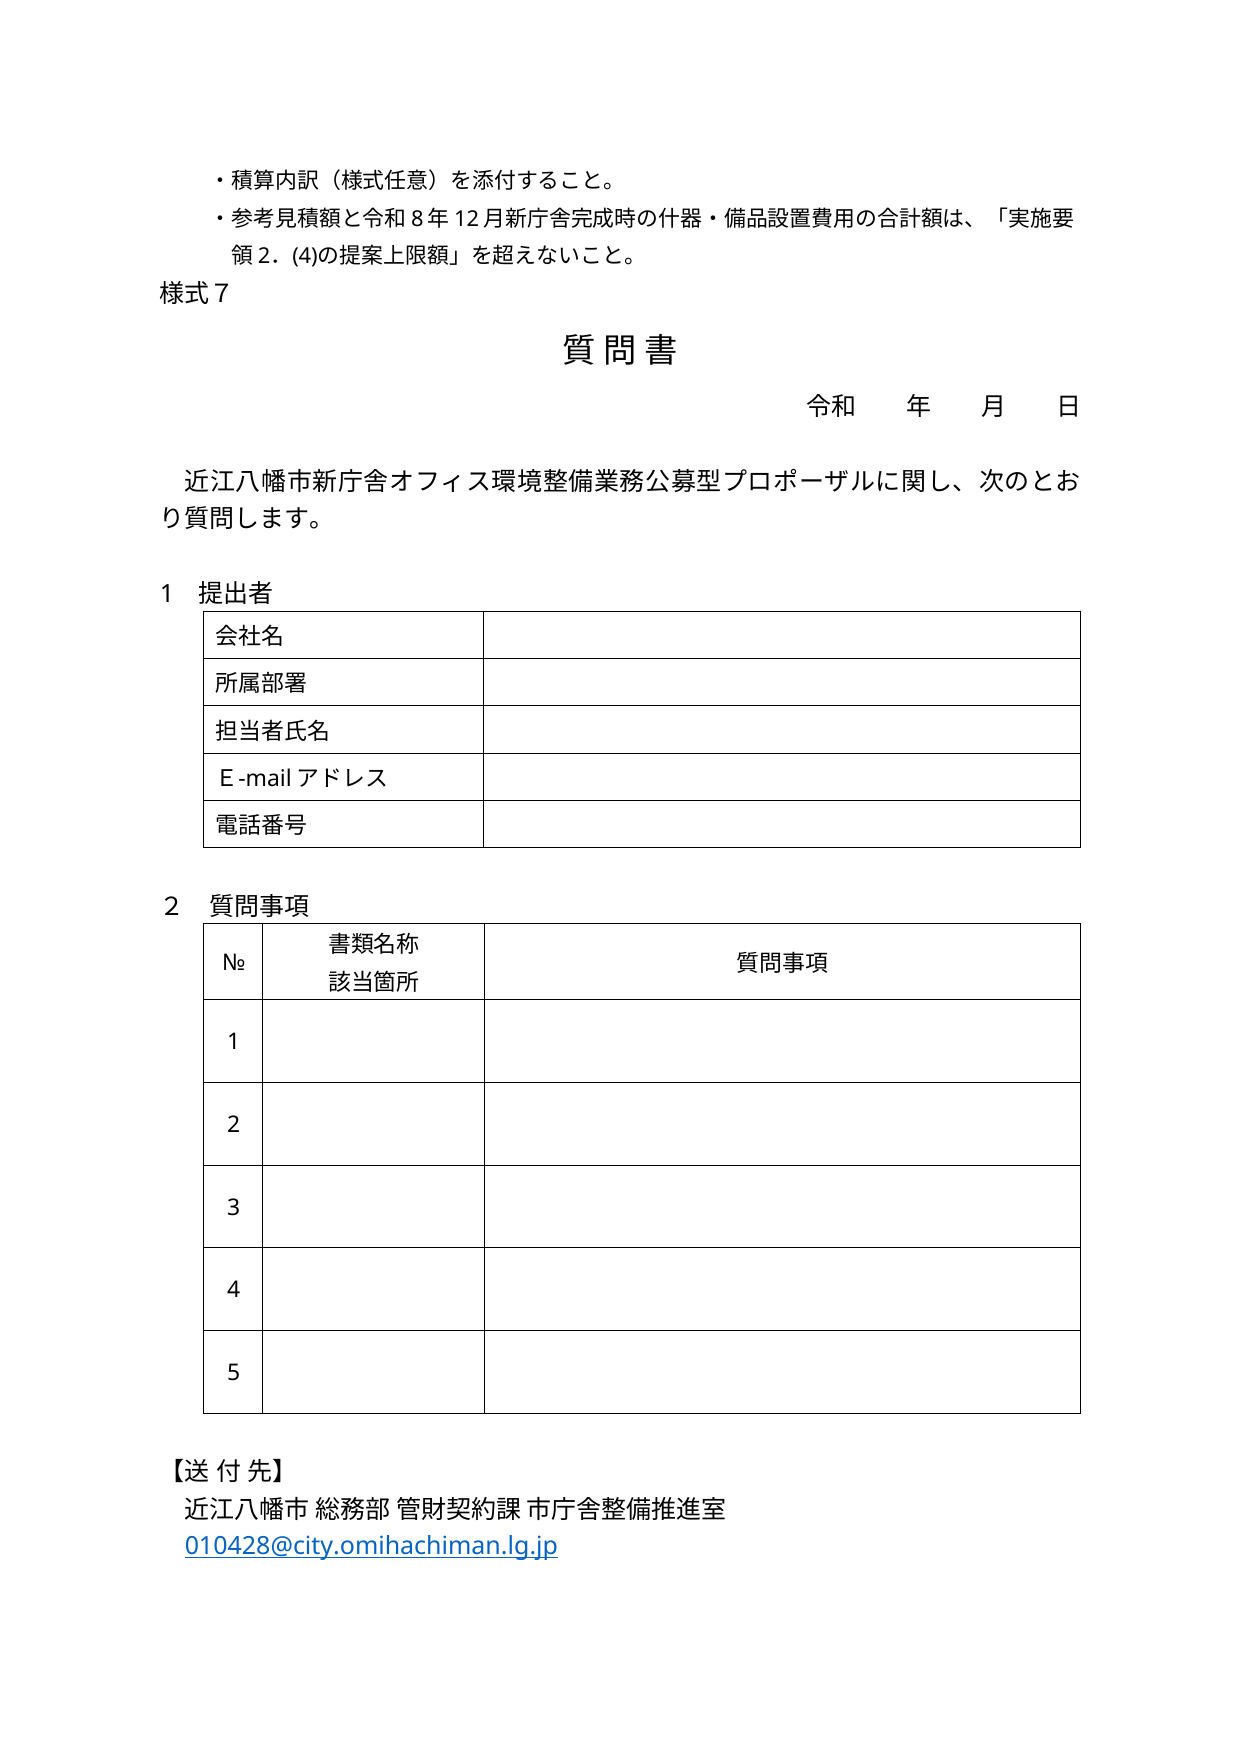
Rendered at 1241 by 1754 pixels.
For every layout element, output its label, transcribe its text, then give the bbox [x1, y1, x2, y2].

text ・参考見積額と令和8年12月新庁舎完成時の什器・備品設置費用の合計額は、「実施要領2．(4)の提案上限額」を超えないこと。 [209, 198, 1081, 273]
table_cell [263, 1331, 484, 1413]
table_cell [484, 659, 1080, 705]
table_cell [263, 1248, 484, 1330]
text 令和 年 月 日 [159, 386, 1081, 423]
table_cell 担当者氏名 [204, 706, 483, 752]
table_cell 3 [204, 1166, 262, 1247]
text ２ 質問事項 [159, 886, 1081, 923]
table_cell [485, 1248, 1080, 1330]
table_cell [485, 1083, 1080, 1164]
table_cell 5 [204, 1331, 262, 1413]
table_cell [485, 1000, 1080, 1082]
text 近江八幡市 総務部 管財契約課 市庁舎整備推進室 [159, 1489, 1081, 1526]
table_cell 4 [204, 1248, 262, 1330]
text 質 問 書 [159, 311, 1081, 386]
text ・積算内訳（様式任意）を添付すること。 [209, 161, 1081, 198]
table_cell 電話番号 [204, 801, 483, 847]
text 010428@city.omihachiman.lg.jp [159, 1526, 1081, 1564]
table_cell [263, 1166, 484, 1247]
table_cell [263, 1000, 484, 1082]
table_cell 1 [204, 1000, 262, 1082]
table_cell [485, 1166, 1080, 1247]
table_cell [484, 801, 1080, 847]
table_header № [204, 924, 262, 999]
text 様式７ [159, 273, 1081, 311]
table_cell 所属部署 [204, 659, 483, 705]
table_header 質問事項 [485, 924, 1080, 999]
table_header 会社名 [204, 612, 483, 658]
text 近江八幡市新庁舎オフィス環境整備業務公募型プロポーザルに関し、次のとおり質問します。 [159, 461, 1081, 536]
table_cell [485, 1331, 1080, 1413]
text 1 提出者 [159, 573, 1081, 611]
table_cell [484, 754, 1080, 800]
table_cell [263, 1083, 484, 1164]
table_header [484, 612, 1080, 658]
text 【送付先】 [159, 1451, 1081, 1489]
table_cell 2 [204, 1083, 262, 1164]
table_cell [484, 706, 1080, 752]
table_header 書類名称 該当箇所 [263, 924, 484, 999]
table_cell Ｅ-mailアドレス [204, 754, 483, 800]
